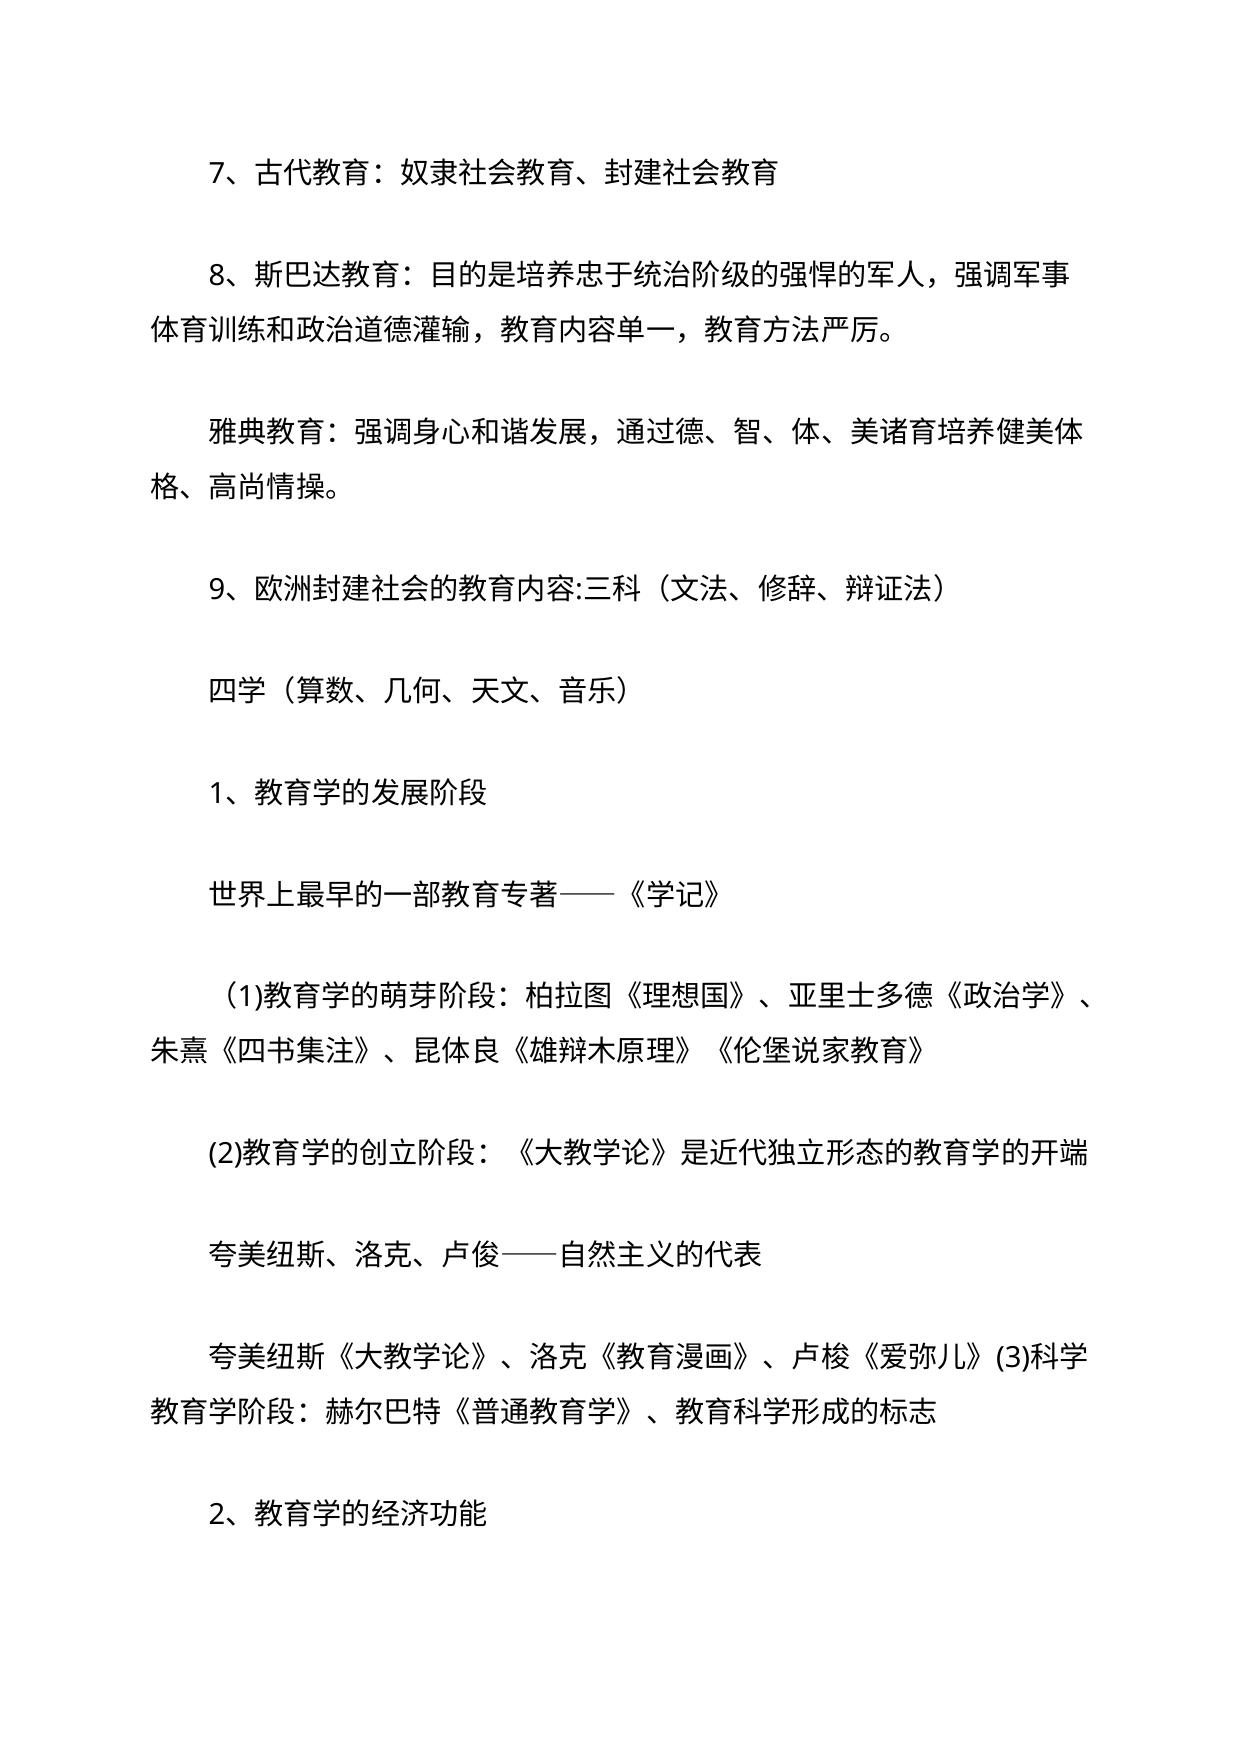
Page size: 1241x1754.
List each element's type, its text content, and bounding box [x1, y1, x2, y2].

text 7、古代教育：奴隶社会教育、封建社会教育 [150, 150, 1090, 192]
text 8、斯巴达教育：目的是培养忠于统治阶级的强悍的军人，强调军事体育训练和政治道德灌输，教育内容单一，教育方法严厉。 [150, 252, 1090, 349]
text (2)教育学的创立阶段：《大教学论》是近代独立形态的教育学的开端 [150, 1130, 1090, 1172]
text （1)教育学的萌芽阶段：柏拉图《理想国》、亚里士多德《政治学》、朱熹《四书集注》、昆体良《雄辩木原理》《伦堡说家教育》 [150, 973, 1090, 1070]
text 雅典教育：强调身心和谐发展，通过德、智、体、美诸育培养健美体格、高尚情操。 [150, 409, 1090, 506]
text 夸美纽斯《大教学论》、洛克《教育漫画》、卢梭《爱弥儿》(3)科学教育学阶段：赫尔巴特《普通教育学》、教育科学形成的标志 [150, 1333, 1090, 1431]
text 夸美纽斯、洛克、卢俊——自然主义的代表 [150, 1232, 1090, 1274]
text 9、欧洲封建社会的教育内容:三科（文法、修辞、辩证法） [150, 565, 1090, 608]
text 世界上最早的一部教育专著——《学记》 [150, 871, 1090, 913]
text 四学（算数、几何、天文、音乐） [150, 667, 1090, 710]
text 1、教育学的发展阶段 [150, 769, 1090, 812]
text 2、教育学的经济功能 [150, 1490, 1090, 1533]
